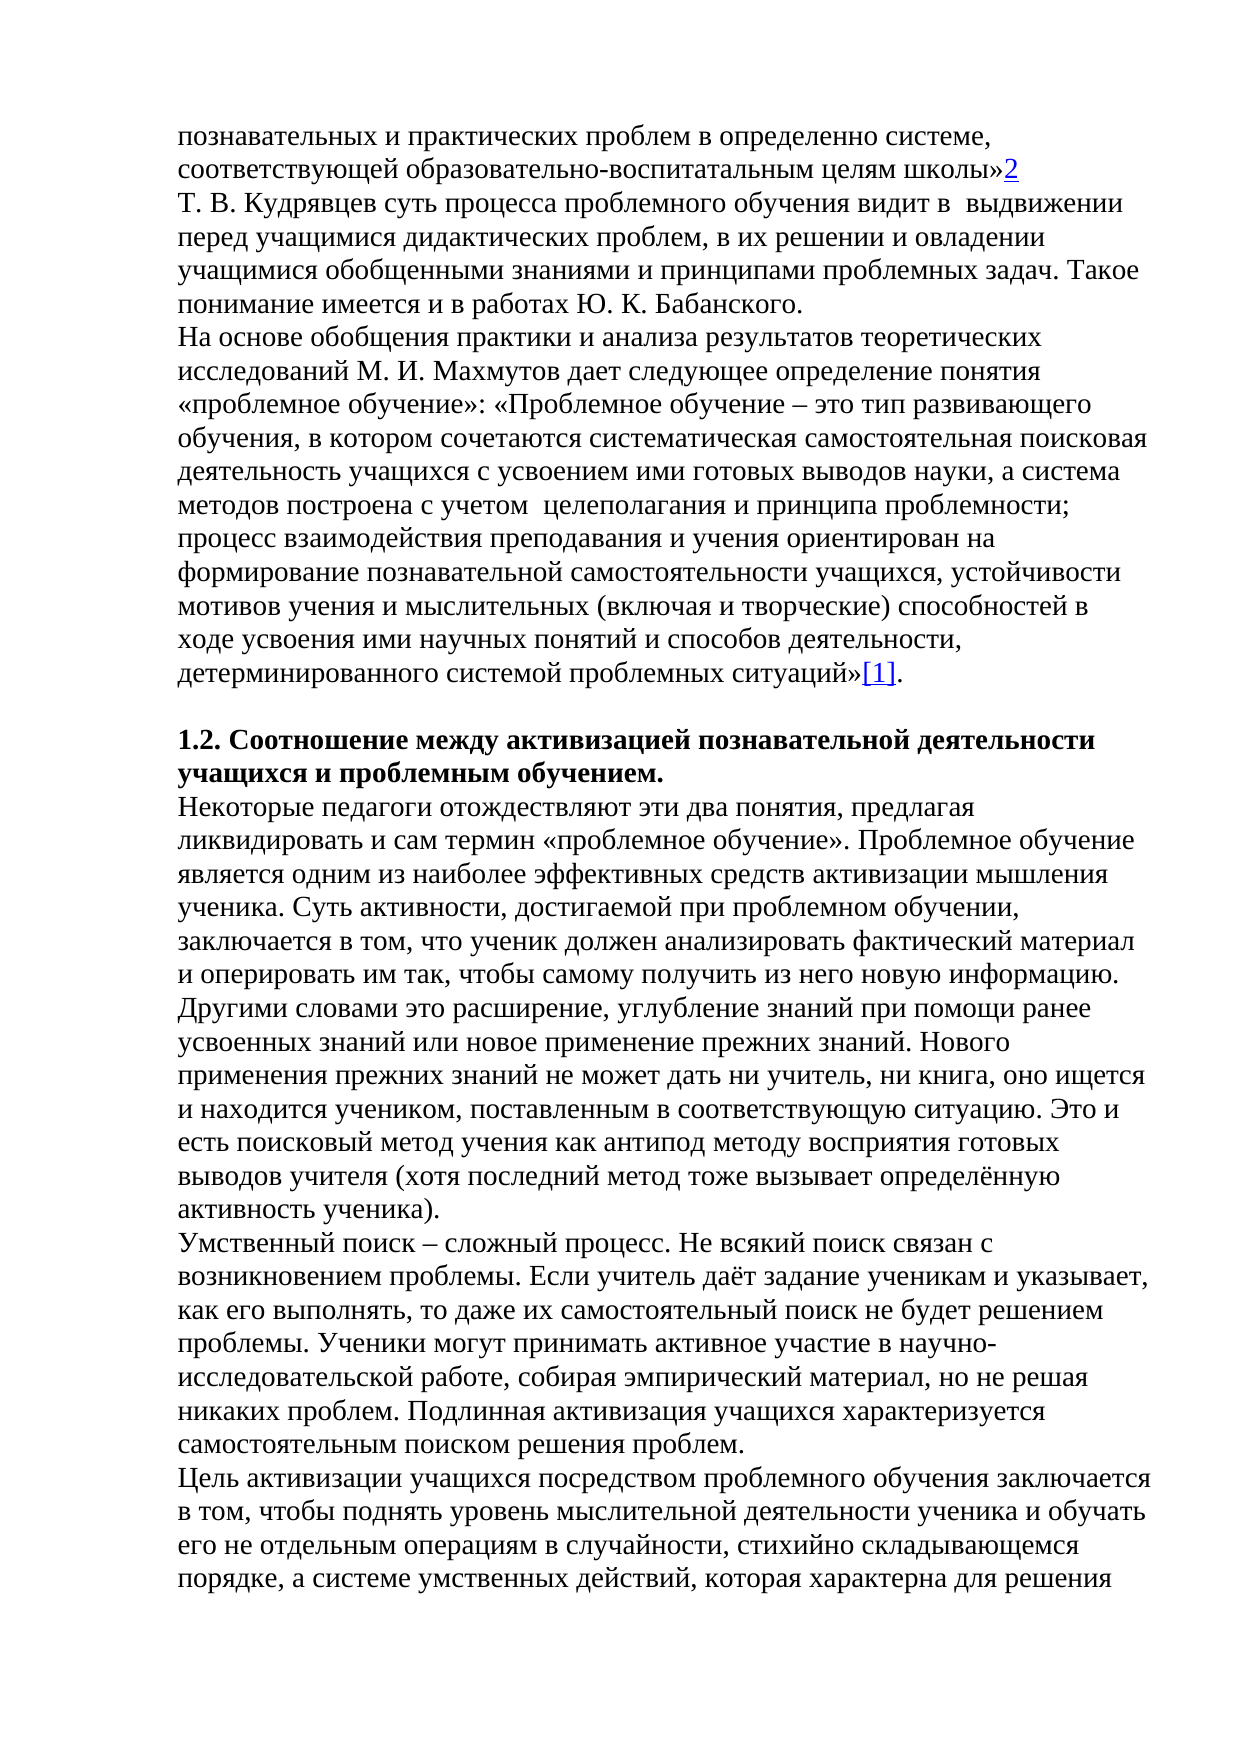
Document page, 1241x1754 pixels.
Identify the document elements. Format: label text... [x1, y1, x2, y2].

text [177, 1460, 1152, 1594]
text Умственный поиск – сложный процесс. Не всякий поиск связан с возникновением проблемы. Если учитель даёт задание ученикам и указывает, как его выполнять, то даже их самостоятельный поиск не будет решением проблемы. Ученики могут принимать активное участие в научно-исследовательской работе, собирая эмпирический материал, но не решая никаких проблем. Подлинная активизация учащихся характеризуется самостоятельным поиском решения проблем. [177, 1225, 1152, 1460]
text На основе обобщения практики и анализа результатов теоретических исследований М. И. Махмутов дает следующее определение понятия «проблемное обучение»: «Проблемное обучение – это тип развивающего обучения, в котором сочетаются систематическая самостоятельная поисковая деятельность учащихся с усвоением ими готовых выводов науки, а система методов построена с учетом целеполагания и принципа проблемности; процесс взаимодействия преподавания и учения ориентирован на формирование познавательной самостоятельности учащихся, устойчивости мотивов учения и мыслительных (включая и творческие) способностей в ходе усвоения ими научных понятий и способов деятельности, детерминированного системой проблемных ситуаций»[1]. 1.2. Соотношение между активизацией познавательной деятельности учащихся и проблемным обучением. [177, 319, 1152, 789]
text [177, 118, 1152, 185]
text Т. В. Кудрявцев суть процесса проблемного обучения видит в выдвижении перед учащимися дидактических проблем, в их решении и овладении учащимися обобщенными знаниями и принципами проблемных задач. Такое понимание имеется и в работах Ю. К. Бабанского. [177, 185, 1152, 319]
text Некоторые педагоги отождествляют эти два понятия, предлагая ликвидировать и сам термин «проблемное обучение». Проблемное обучение является одним из наиболее эффективных средств активизации мышления ученика. Суть активности, достигаемой при проблемном обучении, заключается в том, что ученик должен анализировать фактический материал и оперировать им так, чтобы самому получить из него новую информацию. Другими словами это расширение, углубление знаний при помощи ранее усвоенных знаний или новое применение прежних знаний. Нового применения прежних знаний не может дать ни учитель, ни книга, оно ищется и находится учеником, поставленным в соответствующую ситуацию. Это и есть поисковый метод учения как антипод методу восприятия готовых выводов учителя (хотя последний метод тоже вызывает определённую активность ученика). [177, 789, 1152, 1225]
